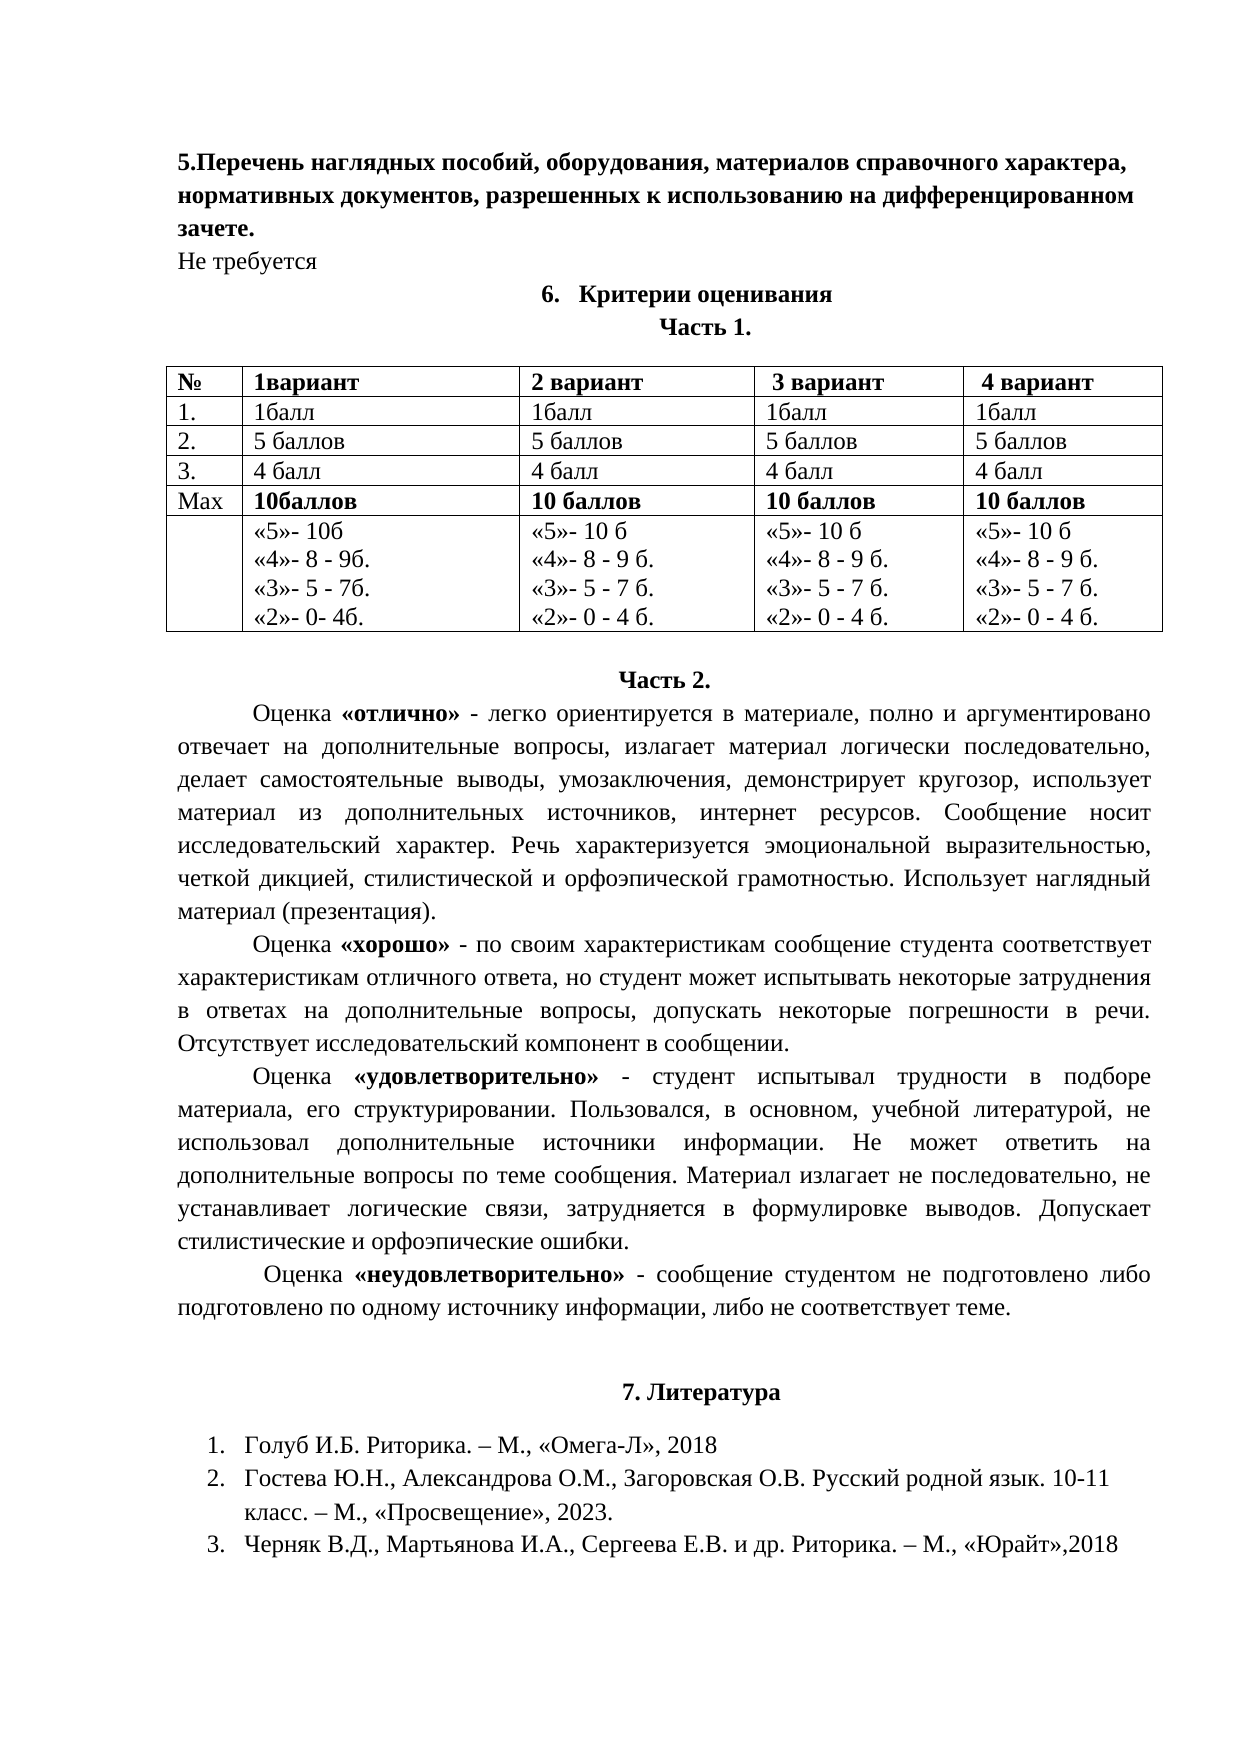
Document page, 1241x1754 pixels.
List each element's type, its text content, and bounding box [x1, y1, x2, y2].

list Оценка «удовлетворительно» - студент испытывал трудности в подборе материала, его структурировании. Пользовался, в основном, учебной литературой, не использовал дополнительные источники информации. Не может ответить на дополнительные вопросы по теме сообщения. Материал излагает не последовательно, не устанавливает логические связи, затрудняется в формулировке выводов. Допускает стилистические и орфоэпические ошибки. [177, 1061, 1152, 1255]
text 5.Перечень наглядных пособий, оборудования, материалов справочного характера, нормативных документов, разрешенных к использованию на дифференцированном зачете. [177, 147, 1152, 242]
table_cell 5 баллов [964, 426, 1162, 455]
table_header 2 вариант [520, 367, 754, 396]
table_cell 10баллов [243, 486, 519, 515]
list Часть 1. [259, 312, 1152, 341]
table_cell «5»- 10 б «4»- 8 - 9 б. «3»- 5 - 7 б. «2»- 0 - 4 б. [520, 516, 754, 631]
table_cell 1балл [520, 397, 754, 425]
table_cell 4 балл [520, 456, 754, 485]
table_cell 5 баллов [755, 426, 963, 455]
table_cell [167, 516, 242, 631]
text Не требуется [177, 246, 1152, 275]
table_cell 2. [167, 426, 242, 455]
list Оценка «хорошо» - по своим характеристикам сообщение студента соответствует характеристикам отличного ответа, но студент может испытывать некоторые затруднения в ответах на дополнительные вопросы, допускать некоторые погрешности в речи. Отсутствует исследовательский компонент в сообщении. [177, 929, 1152, 1057]
table_cell 4 балл [243, 456, 519, 485]
table_cell 3. [167, 456, 242, 485]
table_header 4 вариант [964, 367, 1162, 396]
table_cell 10 баллов [964, 486, 1162, 515]
list Критерии оценивания [222, 279, 1152, 308]
table_cell 1балл [964, 397, 1162, 425]
table_cell 4 балл [755, 456, 963, 485]
table_cell 5 баллов [243, 426, 519, 455]
text 7. Литература [177, 1377, 1152, 1405]
table_cell 1балл [755, 397, 963, 425]
table_cell 10 баллов [755, 486, 963, 515]
table_cell «5»- 10б «4»- 8 - 9б. «3»- 5 - 7б. «2»- 0- 4б. [243, 516, 519, 631]
table_cell 1. [167, 397, 242, 425]
table_cell 4 балл [964, 456, 1162, 485]
table_header 3 вариант [755, 367, 963, 396]
table_header 1вариант [243, 367, 519, 396]
table_cell Мах [167, 486, 242, 515]
table_cell 5 баллов [520, 426, 754, 455]
list Оценка «неудовлетворительно» - сообщение студентом не подготовлено либо подготовлено по одному источнику информации, либо не соответствует теме. [177, 1259, 1152, 1321]
table_cell «5»- 10 б «4»- 8 - 9 б. «3»- 5 - 7 б. «2»- 0 - 4 б. [755, 516, 963, 631]
subtitle Голуб И.Б. Риторика. – М., «Омега-Л», 2018 [207, 1431, 1152, 1459]
table_cell 1балл [243, 397, 519, 425]
table_header № [167, 367, 242, 396]
list Оценка «отлично» - легко ориентируется в материале, полно и аргументировано отвечает на дополнительные вопросы, излагает материал логически последовательно, делает самостоятельные выводы, умозаключения, демонстрирует кругозор, использует материал из дополнительных источников, интернет ресурсов. Сообщение носит исследовательский характер. Речь характеризуется эмоциональной выразительностью, четкой дикцией, стилистической и орфоэпической грамотностью. Использует наглядный материал (презентация). [177, 698, 1152, 925]
subtitle Гостева Ю.Н., Александрова О.М., Загоровская О.В. Русский родной язык. 10-11 класс. – М., «Просвещение», 2023. [207, 1463, 1152, 1525]
list Черняк В.Д., Мартьянова И.А., Сергеева Е.В. и др. Риторика. – М., «Юрайт»,2018 [207, 1529, 1152, 1558]
text Часть 2. [177, 665, 1152, 694]
table_cell «5»- 10 б «4»- 8 - 9 б. «3»- 5 - 7 б. «2»- 0 - 4 б. [964, 516, 1162, 631]
table_cell 10 баллов [520, 486, 754, 515]
